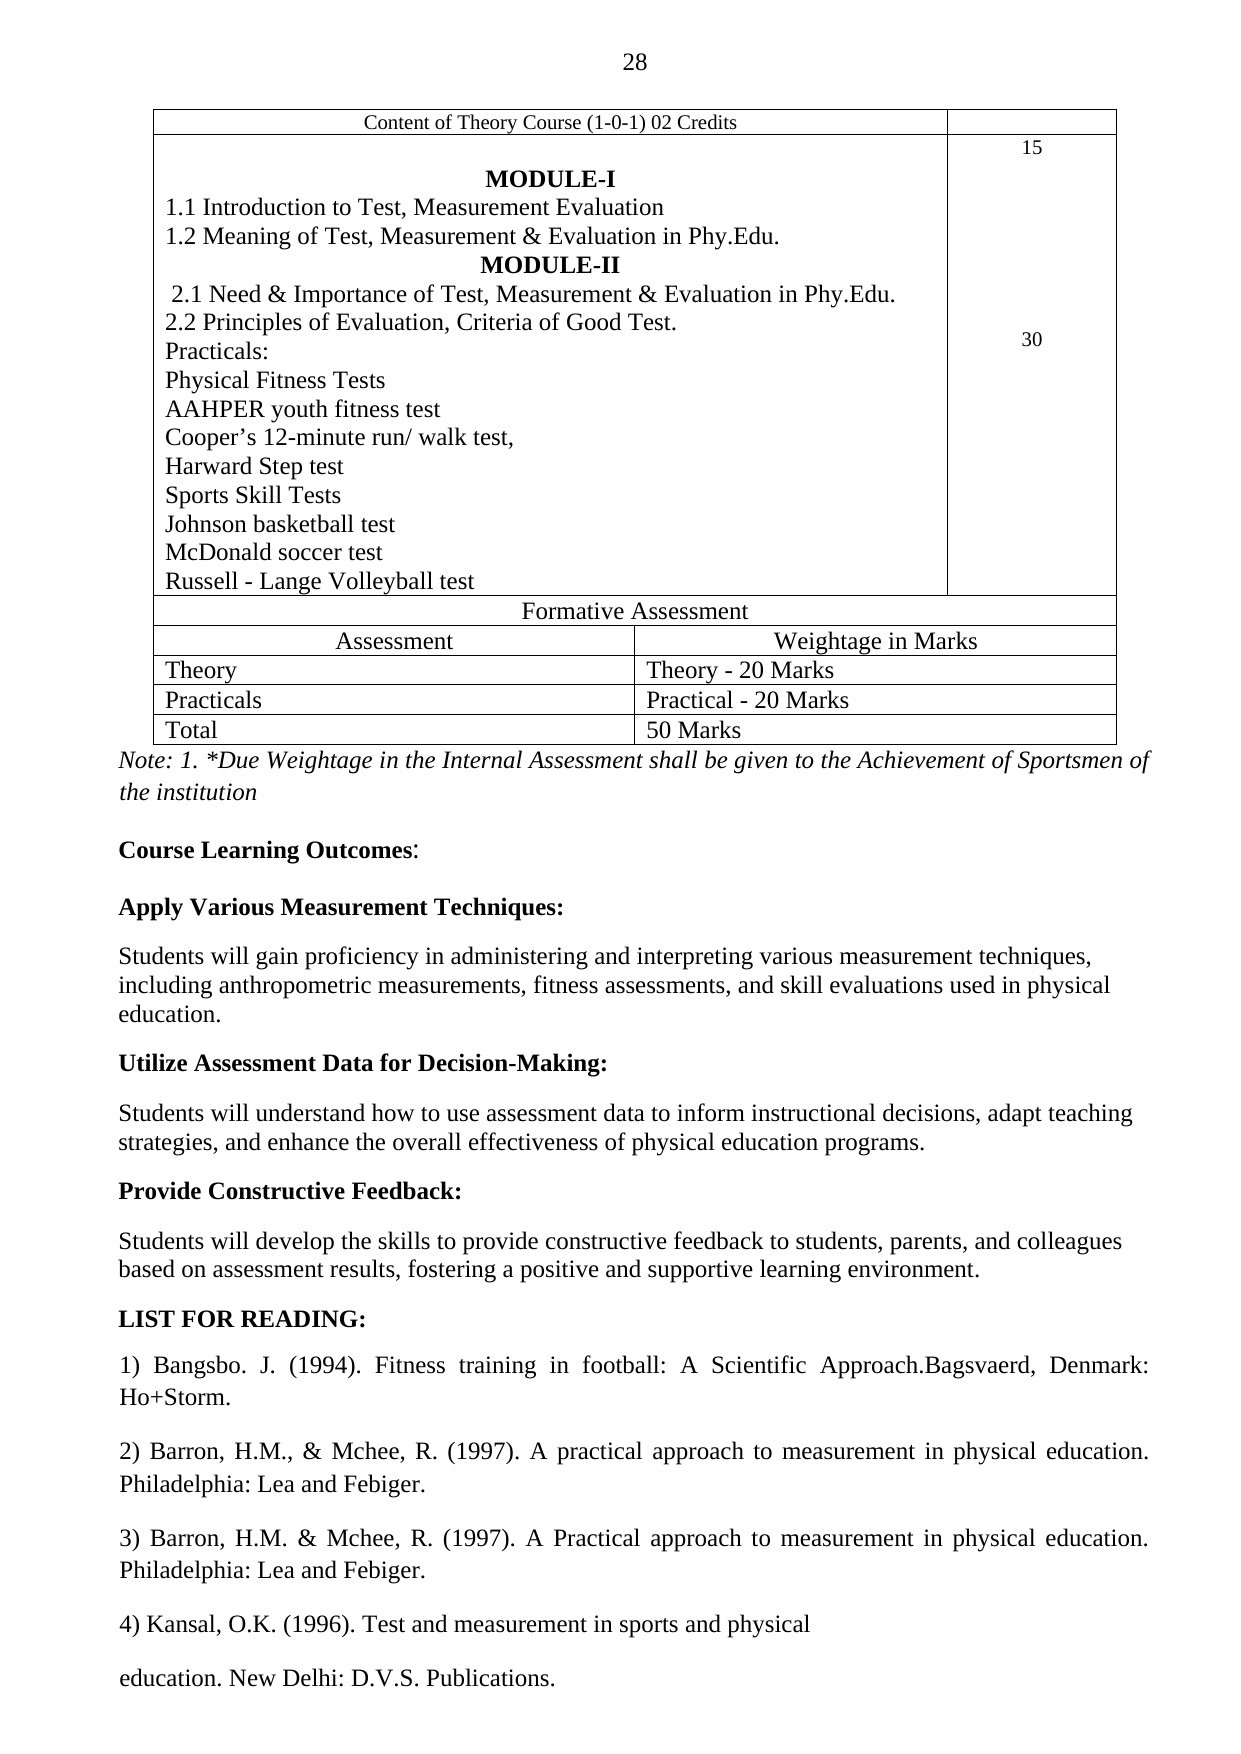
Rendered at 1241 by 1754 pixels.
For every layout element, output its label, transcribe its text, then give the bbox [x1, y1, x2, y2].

table_cell 50 Marks [635, 715, 1116, 744]
table_cell Assessment [154, 626, 634, 654]
table_cell Weightage in Marks [635, 626, 1116, 654]
text education. New Delhi: D.V.S. Publications. [119, 1663, 1151, 1692]
table_cell Theory [154, 656, 634, 684]
table_cell Total [154, 715, 634, 744]
text 2) Barron, H.M., & Mchee, R. (1997). A practical approach to measurement in physical education. Philadelphia: Lea and Febiger. [119, 1436, 1151, 1497]
text Students will gain proficiency in administering and interpreting various measurement techniques, including anthropometric measurements, fitness assessments, and skill evaluations used in physical education. [118, 941, 1152, 1027]
text Apply Various Measurement Techniques: [118, 892, 1152, 920]
table_cell 15 30 [948, 135, 1116, 595]
table_cell Practicals [154, 685, 634, 714]
table_cell Practical - 20 Marks [635, 685, 1116, 714]
table_cell [948, 110, 1116, 134]
table_cell Theory - 20 Marks [635, 656, 1116, 684]
text Students will develop the skills to provide constructive feedback to students, parents, and colleagues based on assessment results, fostering a positive and supportive learning environment. [118, 1226, 1152, 1283]
text Note: 1. *Due Weightage in the Internal Assessment shall be given to the Achievement of Sportsmen of the institution [118, 745, 1151, 806]
text 3) Barron, H.M. & Mchee, R. (1997). A Practical approach to measurement in physical education. Philadelphia: Lea and Febiger. [119, 1523, 1151, 1584]
table_cell MODULE-I 1.1 Introduction to Test, Measurement Evaluation 1.2 Meaning of Test, Measurement & Evaluation in Phy.Edu. MODULE-II 2.1 Need & Importance of Test, Measurement & Evaluation in Phy.Edu. 2.2 Principles of Evaluation, Criteria of Good Test. Practicals: Physical Fitness Tests AAHPER youth fitness test Cooper’s 12-minute run/ walk test, Harward Step test Sports Skill Tests Johnson basketball test McDonald soccer test Russell - Lange Volleyball test [154, 135, 947, 595]
table_cell Content of Theory Course (1-0-1) 02 Credits [154, 110, 947, 134]
text Utilize Assessment Data for Decision-Making: [118, 1048, 1152, 1077]
text Provide Constructive Feedback: [118, 1176, 1152, 1205]
text 1) Bangsbo. J. (1994). Fitness training in football: A Scientific Approach.Bagsvaerd, Denmark: Ho+Storm. [119, 1350, 1151, 1411]
text Course Learning Outcomes: [118, 831, 1151, 866]
table_cell Formative Assessment [154, 596, 1116, 625]
text Students will understand how to use assessment data to inform instructional decisions, adapt teaching strategies, and enhance the overall effectiveness of physical education programs. [118, 1098, 1152, 1155]
text LIST FOR READING: [118, 1304, 1152, 1333]
text 4) Kansal, O.K. (1996). Test and measurement in sports and physical [119, 1609, 1151, 1638]
